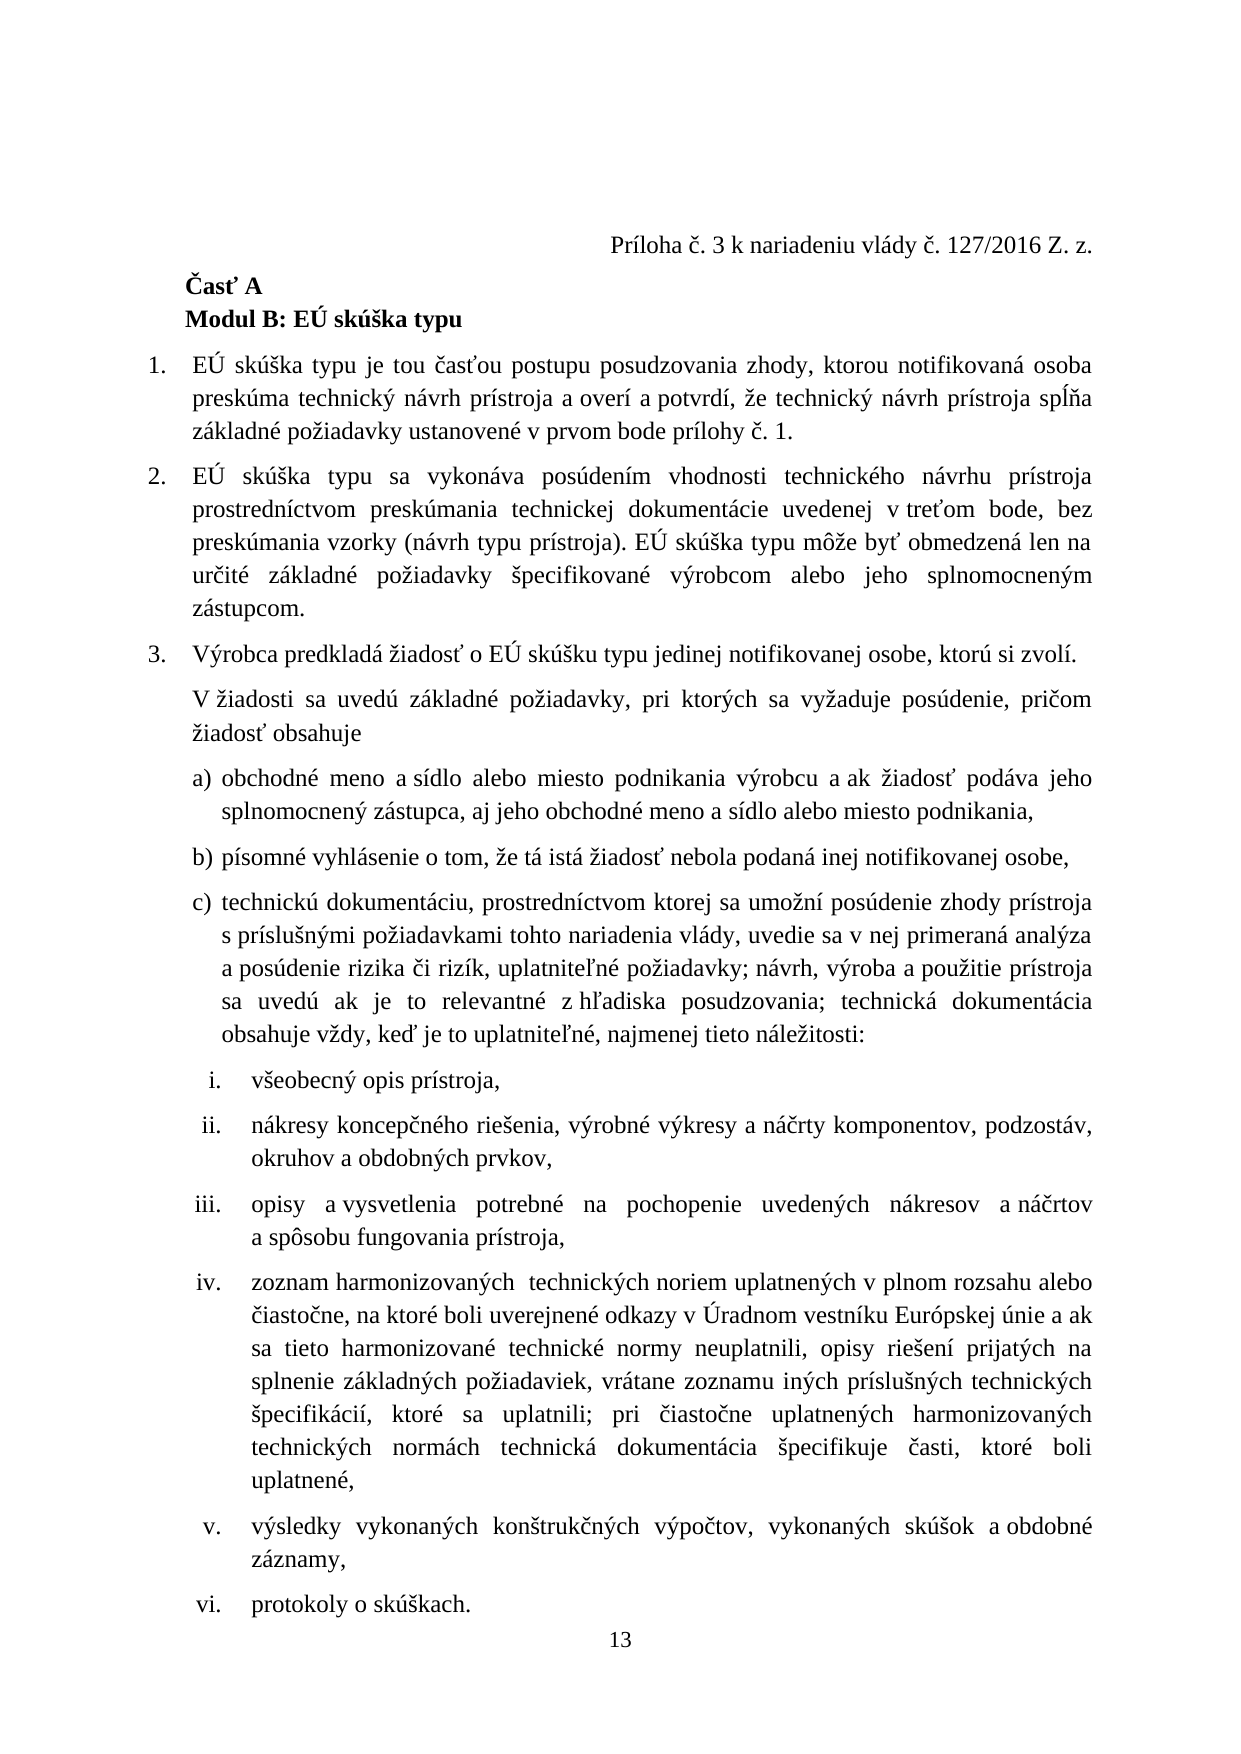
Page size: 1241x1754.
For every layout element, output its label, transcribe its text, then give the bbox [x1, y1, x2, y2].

list EÚ skúška typu je tou časťou postupu posudzovania zhody, ktorou notifikovaná osoba preskúma technický návrh prístroja a overí a potvrdí, že technický návrh prístroja spĺňa základné požiadavky ustanovené v prvom bode prílohy č. 1. [148, 350, 1093, 445]
list výsledky vykonaných konštrukčných výpočtov, vykonaných skúšok a obdobné záznamy, [221, 1511, 1093, 1573]
list zoznam harmonizovaných technických noriem uplatnených v plnom rozsahu alebo čiastočne, na ktoré boli uverejnené odkazy v Úradnom vestníku Európskej únie a ak sa tieto harmonizované technické normy neuplatnili, opisy riešení prijatých na splnenie základných požiadaviek, vrátane zoznamu iných príslušných technických špecifikácií, ktoré sa uplatnili; pri čiastočne uplatnených harmonizovaných technických normách technická dokumentácia špecifikuje časti, ktoré boli uplatnené, [221, 1267, 1093, 1494]
text Modul B: EÚ skúška typu [185, 304, 1093, 333]
list písomné vyhlásenie o tom, že tá istá žiadosť nebola podaná inej notifikovanej osobe, [192, 842, 1093, 870]
list Výrobca predkladá žiadosť o EÚ skúšku typu jedinej notifikovanej osobe, ktorú si zvolí. [148, 639, 1093, 668]
list opisy a vysvetlenia potrebné na pochopenie uvedených nákresov a náčrtov a spôsobu fungovania prístroja, [221, 1189, 1093, 1251]
list technickú dokumentáciu, prostredníctvom ktorej sa umožní posúdenie zhody prístroja s príslušnými požiadavkami tohto nariadenia vlády, uvedie sa v nej primeraná analýza a posúdenie rizika či rizík, uplatniteľné požiadavky; návrh, výroba a použitie prístroja sa uvedú ak je to relevantné z hľadiska posudzovania; technická dokumentácia obsahuje vždy, keď je to uplatniteľné, najmenej tieto náležitosti: [192, 887, 1093, 1048]
list nákresy koncepčného riešenia, výrobné výkresy a náčrty komponentov, podzostáv, okruhov a obdobných prvkov, [221, 1110, 1093, 1172]
list obchodné meno a sídlo alebo miesto podnikania výrobcu a ak žiadosť podáva jeho splnomocnený zástupca, aj jeho obchodné meno a sídlo alebo miesto podnikania, [192, 763, 1093, 825]
list Príloha č. 3 k nariadeniu vlády č. 127/2016 Z. z. [148, 230, 1093, 259]
list protokoly o skúškach. [221, 1589, 1093, 1618]
text V žiadosti sa uvedú základné požiadavky, pri ktorých sa vyžaduje posúdenie, pričom žiadosť obsahuje [192, 684, 1093, 746]
list všeobecný opis prístroja, [221, 1065, 1093, 1093]
text Časť A [148, 271, 1093, 300]
list EÚ skúška typu sa vykonáva posúdením vhodnosti technického návrhu prístroja prostredníctvom preskúmania technickej dokumentácie uvedenej v treťom bode, bez preskúmania vzorky (návrh typu prístroja). EÚ skúška typu môže byť obmedzená len na určité základné požiadavky špecifikované výrobcom alebo jeho splnomocneným zástupcom. [148, 461, 1093, 622]
